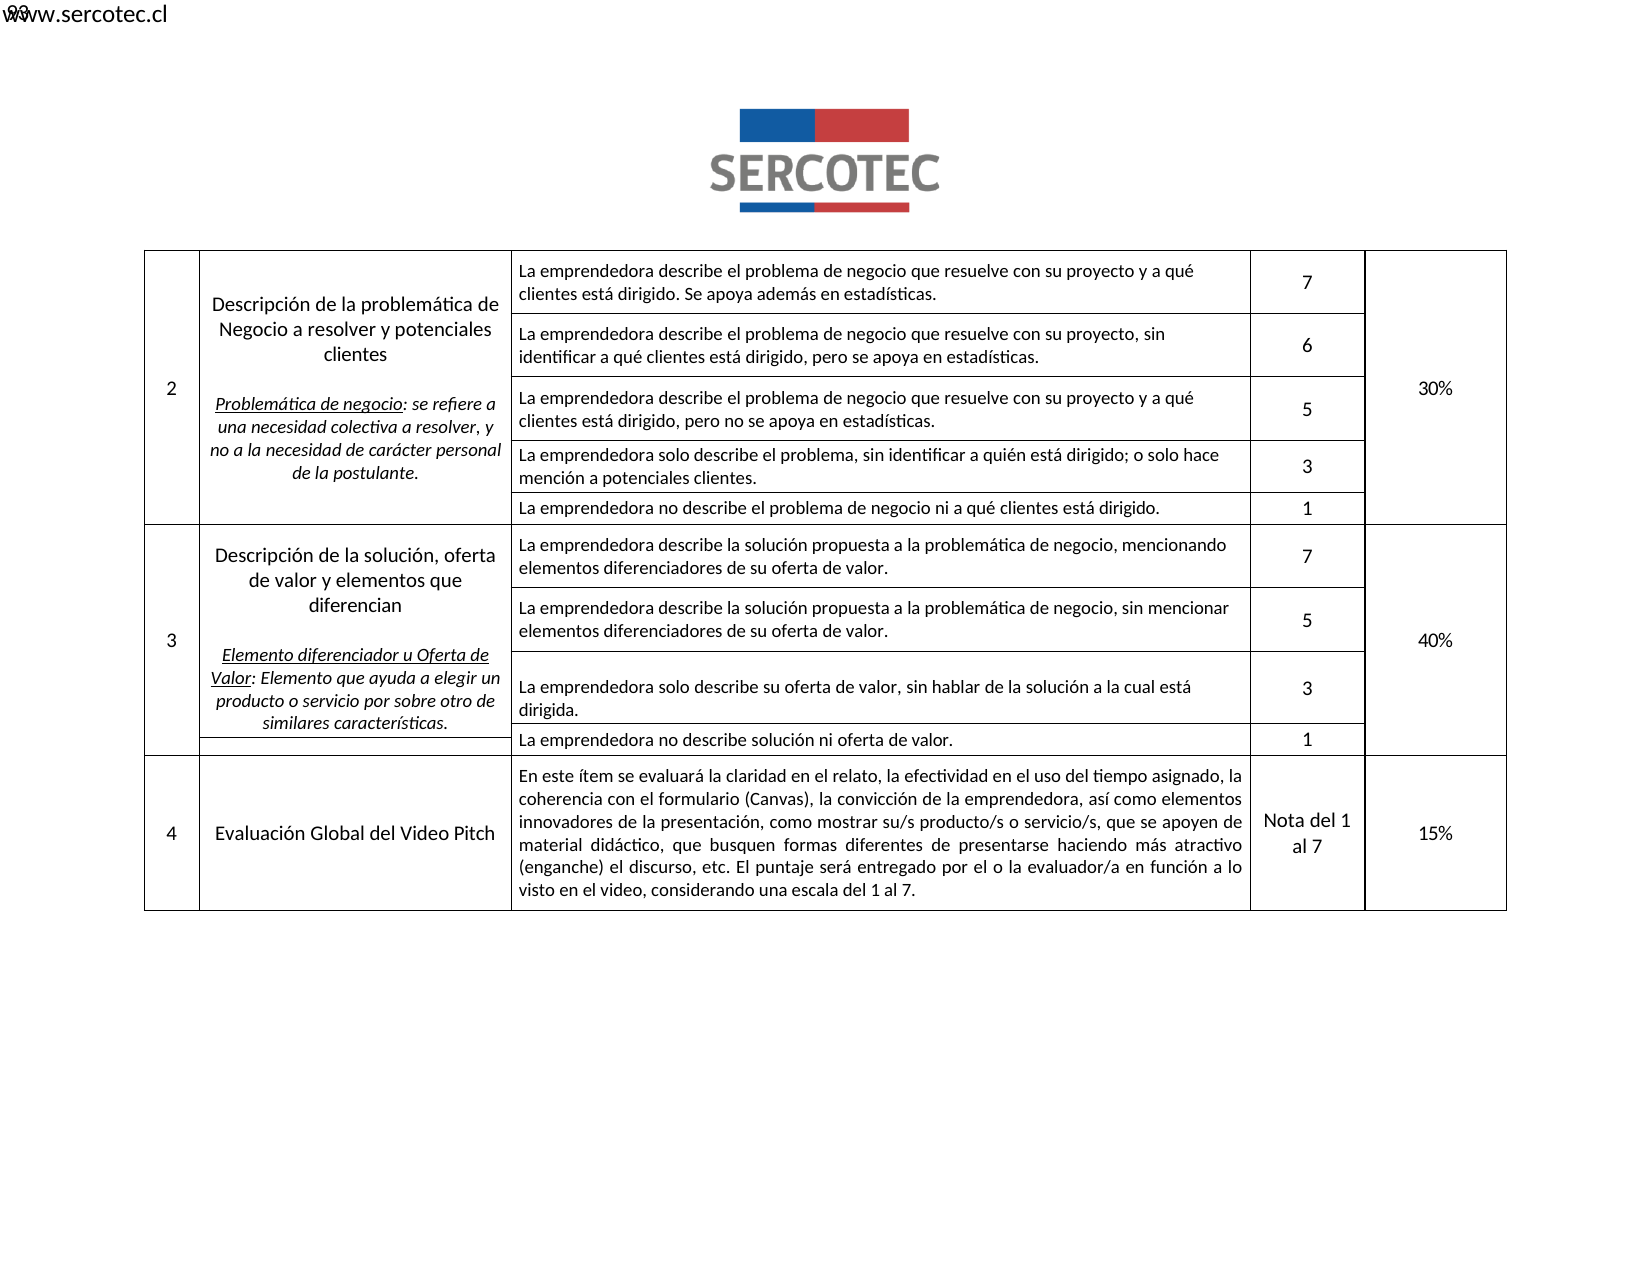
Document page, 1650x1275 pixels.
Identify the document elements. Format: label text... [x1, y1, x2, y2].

table_cell 3 [145, 525, 199, 754]
table_header 30% [1366, 251, 1506, 524]
table_cell 7 [1251, 525, 1364, 587]
table_cell 40% [1366, 525, 1506, 754]
table_cell La emprendedora describe la solución propuesta a la problemática de negocio, sin mencionar elementos diferenciadores de su oferta de valor. [512, 588, 1250, 651]
table_cell 3 [1251, 441, 1364, 492]
table_cell La emprendedora no describe solución ni oferta de valor. [512, 724, 1250, 754]
table_header Descripción de la problemática de Negocio a resolver y potenciales clientes Problemática de negocio: se refiere a una necesidad colectiva a resolver, y no a la necesidad de carácter personal de la postulante. [200, 251, 511, 524]
table_cell Descripción de la solución, oferta de valor y elementos que diferencian Elemento diferenciador u Oferta de Valor: Elemento que ayuda a elegir un producto o servicio por sobre otro de similares características. [200, 525, 511, 737]
table_cell 4 [145, 756, 199, 910]
table_cell 3 [1251, 652, 1364, 722]
table_cell En este ítem se evaluará la claridad en el relato, la efectividad en el uso del tiempo asignado, la coherencia con el formulario (Canvas), la convicción de la emprendedora, así como elementos innovadores de la presentación, como mostrar su/s producto/s o servicio/s, que se apoyen de material didáctico, que busquen formas diferentes de presentarse haciendo más atractivo (enganche) el discurso, etc. El puntaje será entregado por el o la evaluador/a en función a lo visto en el video, considerando una escala del 1 al 7. [512, 756, 1250, 910]
picture [709, 108, 940, 213]
table_cell La emprendedora describe el problema de negocio que resuelve con su proyecto y a qué clientes está dirigido, pero no se apoya en estadísticas. [512, 377, 1250, 440]
table_cell 1 [1251, 493, 1364, 524]
table_header 2 [145, 251, 199, 524]
table_header La emprendedora describe el problema de negocio que resuelve con su proyecto y a qué clientes está dirigido. Se apoya además en estadísticas. [512, 251, 1250, 313]
table_cell La emprendedora solo describe su oferta de valor, sin hablar de la solución a la cual está dirigida. [512, 652, 1250, 722]
table_header 7 [1251, 251, 1364, 313]
table_cell Evaluación Global del Video Pitch [200, 756, 511, 910]
table_cell 5 [1251, 588, 1364, 651]
table_cell 6 [1251, 314, 1364, 376]
table_cell La emprendedora describe el problema de negocio que resuelve con su proyecto, sin identificar a qué clientes está dirigido, pero se apoya en estadísticas. [512, 314, 1250, 376]
table_cell 5 [1251, 377, 1364, 440]
table_cell 1 [1251, 724, 1364, 754]
table_cell La emprendedora no describe el problema de negocio ni a qué clientes está dirigido. [512, 493, 1250, 524]
table_cell Nota del 1 al 7 [1251, 756, 1364, 910]
table_cell La emprendedora solo describe el problema, sin identificar a quién está dirigido; o solo hace mención a potenciales clientes. [512, 441, 1250, 492]
table_cell [200, 738, 511, 754]
table_cell 15% [1366, 756, 1506, 910]
table_cell La emprendedora describe la solución propuesta a la problemática de negocio, mencionando elementos diferenciadores de su oferta de valor. [512, 525, 1250, 587]
